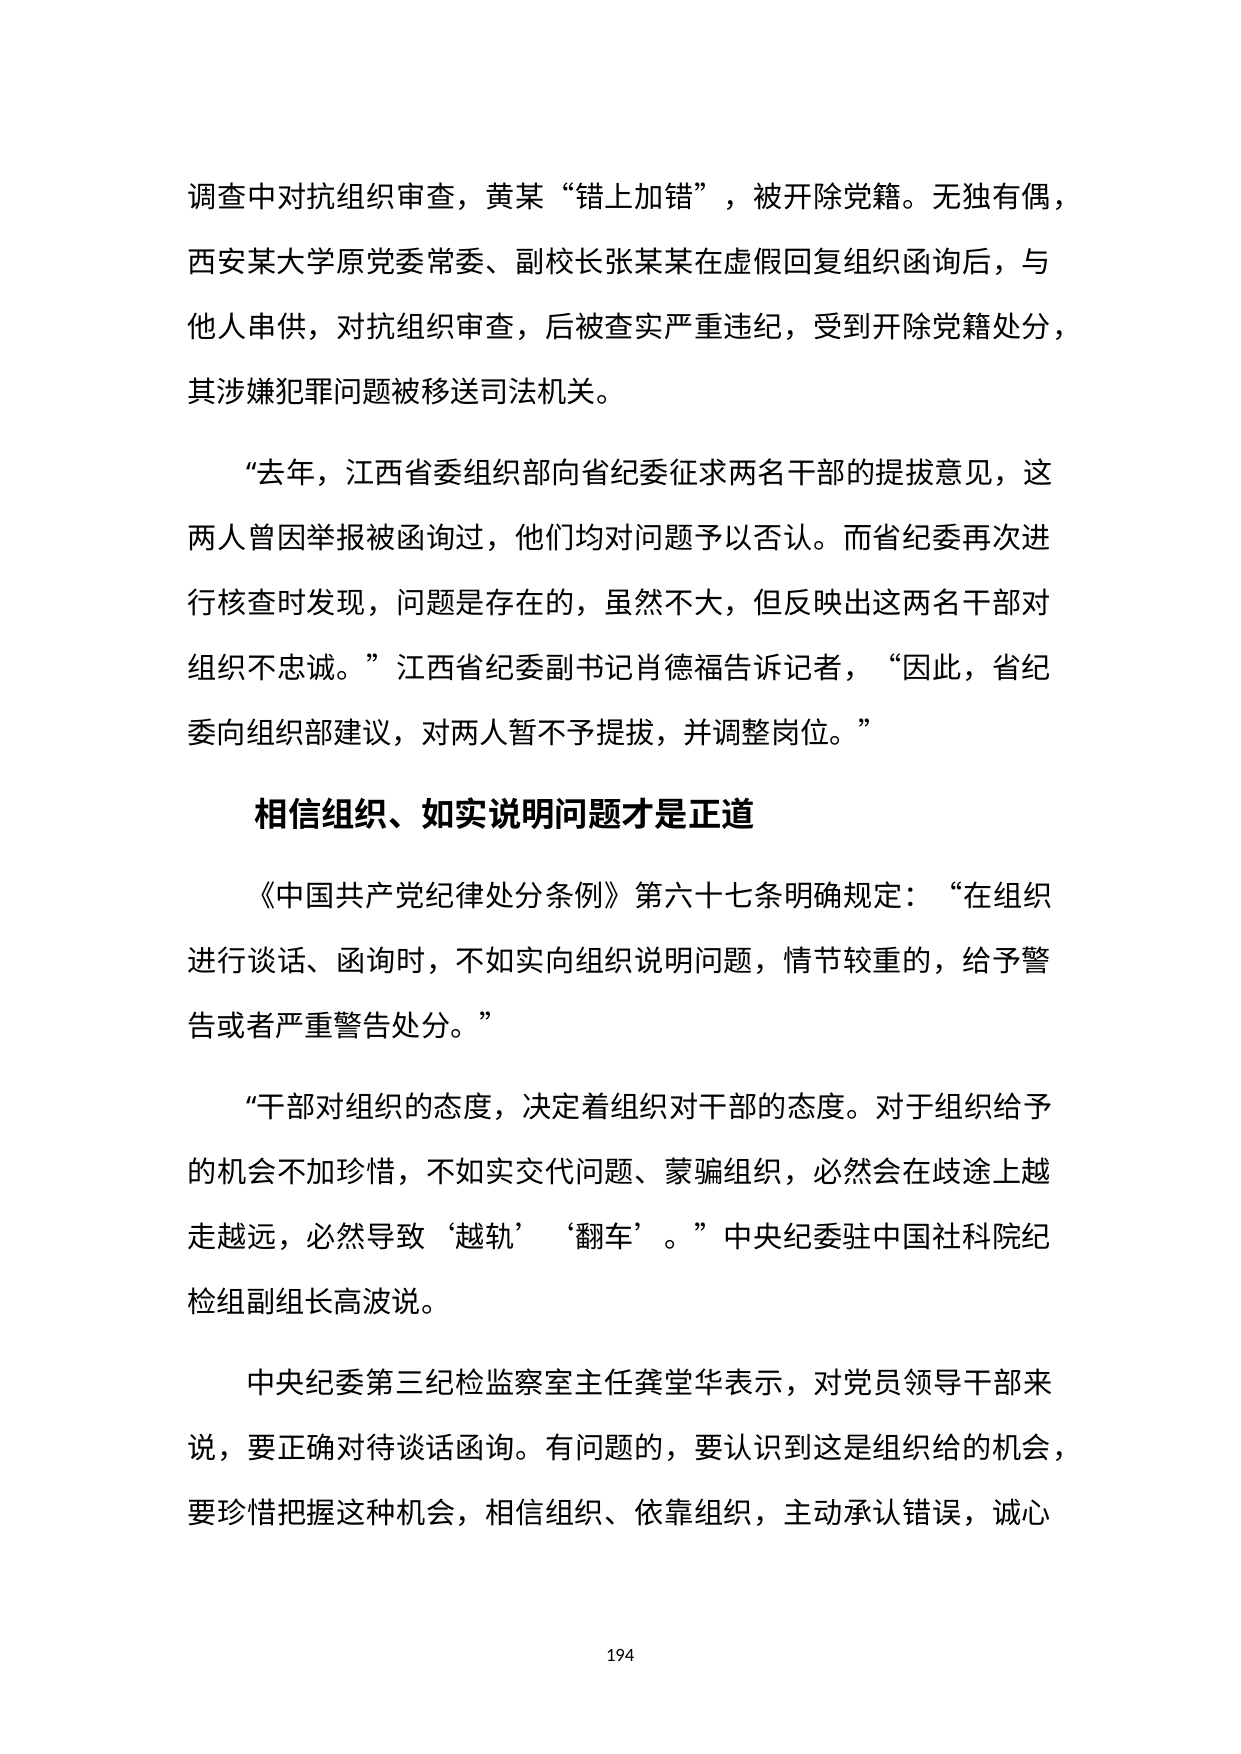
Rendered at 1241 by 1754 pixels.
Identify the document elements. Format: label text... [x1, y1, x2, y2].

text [187, 1348, 1053, 1543]
text 相信组织、如实说明问题才是正道 [187, 779, 1053, 844]
text 《中国共产党纪律处分条例》第六十七条明确规定：“在组织进行谈话、函询时，不如实向组织说明问题，情节较重的，给予警告或者严重警告处分。” [187, 861, 1053, 1056]
text “去年，江西省委组织部向省纪委征求两名干部的提拔意见，这两人曾因举报被函询过，他们均对问题予以否认。而省纪委再次进行核查时发现，问题是存在的，虽然不大，但反映出这两名干部对组织不忠诚。”江西省纪委副书记肖德福告诉记者，“因此，省纪委向组织部建议，对两人暂不予提拔，并调整岗位。” [187, 438, 1053, 763]
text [187, 162, 1053, 422]
text “干部对组织的态度，决定着组织对干部的态度。对于组织给予的机会不加珍惜，不如实交代问题、蒙骗组织，必然会在歧途上越走越远，必然导致‘越轨’‘翻车’。”中央纪委驻中国社科院纪检组副组长高波说。 [187, 1072, 1053, 1332]
